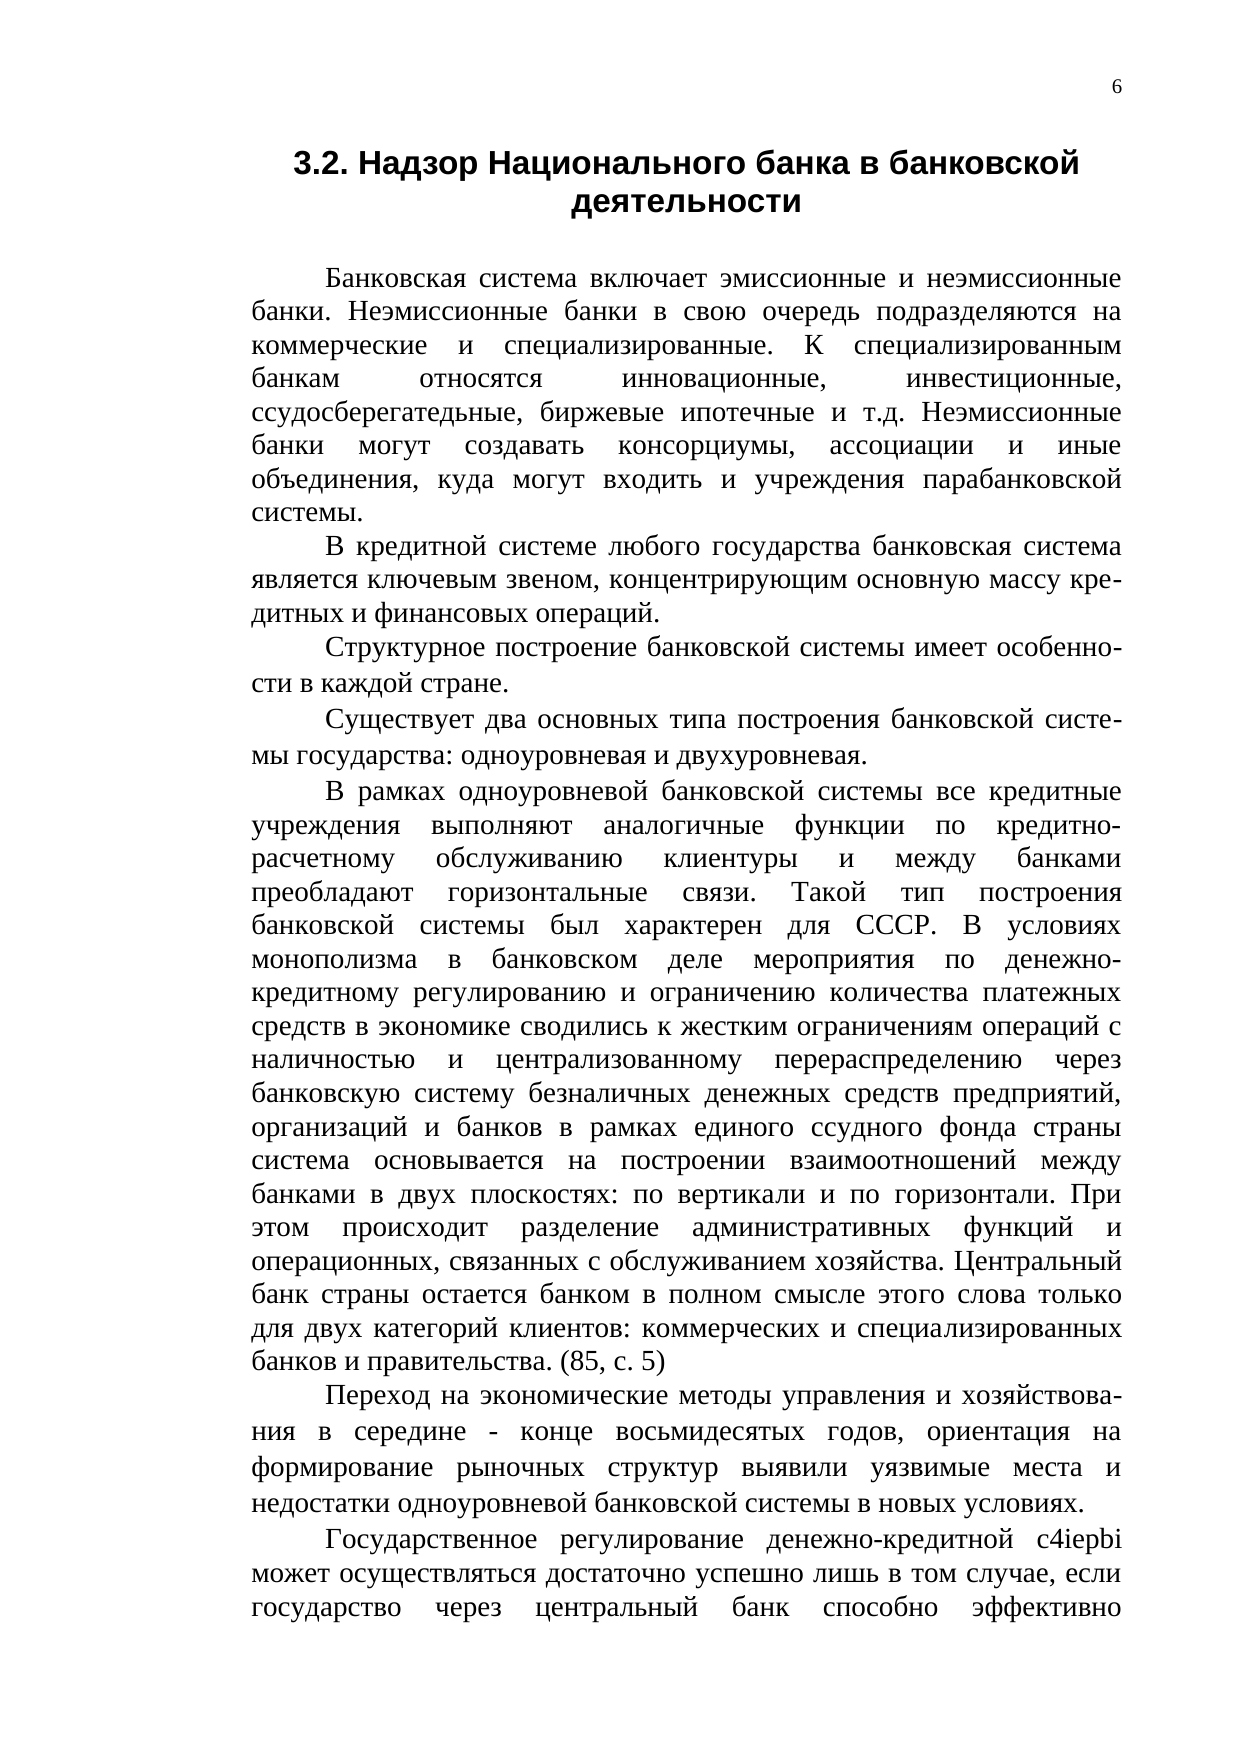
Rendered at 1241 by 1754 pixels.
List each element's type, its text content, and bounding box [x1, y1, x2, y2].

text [251, 1522, 1122, 1622]
subtitle 3.2. Надзор Национального банка в банковской деятельности [251, 143, 1122, 220]
text Банковская система включает эмиссионные и неэмиссионные банки. Неэмиссионные банки в свою очередь подразделяются на коммерческие и специализированные. К специализированным банкам относятся инновационные, инвестиционные, ссудосберегатедьные, биржевые ипотечные и т.д. Неэмиссионные банки могут создавать консорциумы, ассоциации и иные объединения, куда могут входить и учреждения парабанковской системы. [251, 260, 1122, 528]
text Переход на экономические методы управления и хозяйствования в середине - конце восьмидесятых годов, ориентация на формирование рыночных структур выявили уязвимые места и недостатки одноуровневой банковской системы в новых условиях. [251, 1377, 1122, 1519]
text В рамках одноуровневой банковской системы все кредитные учреждения выполняют аналогичные функции по кредитно-расчетному обслуживанию клиентуры и между банками преобладают горизонтальные связи. Такой тип построения банковской системы был характерен для СССР. В условиях монополизма в банковском деле мероприятия по денежно-кредитному регулированию и ограничению количества платежных средств в экономике сводились к жестким ограничениям операций с наличностью и централизованному перераспределению через банковскую систему безналичных денежных средств предприятий, организаций и банков в рамках единого ссудного фонда страны система основывается на построении взаимоотношений между банками в двух плоскостях: по вертикали и по горизонтали. При этом происходит разделение административных функций и операционных, связанных с обслуживанием хозяйства. Центральный банк страны остается банком в полном смысле этого слова только для двух категорий клиентов: коммерческих и специализированных банков и правительства. (85, с. 5) [251, 773, 1122, 1377]
text В кредитной системе любого государства банковская система является ключевым звеном, концентрирующим основную массу кредитных и финансовых операций. [251, 528, 1122, 629]
text Структурное построение банковской системы имеет особенности в каждой стране. [251, 629, 1122, 698]
text Существует два основных типа построения банковской системы государства: одноуровневая и двухуровневая. [251, 701, 1122, 771]
